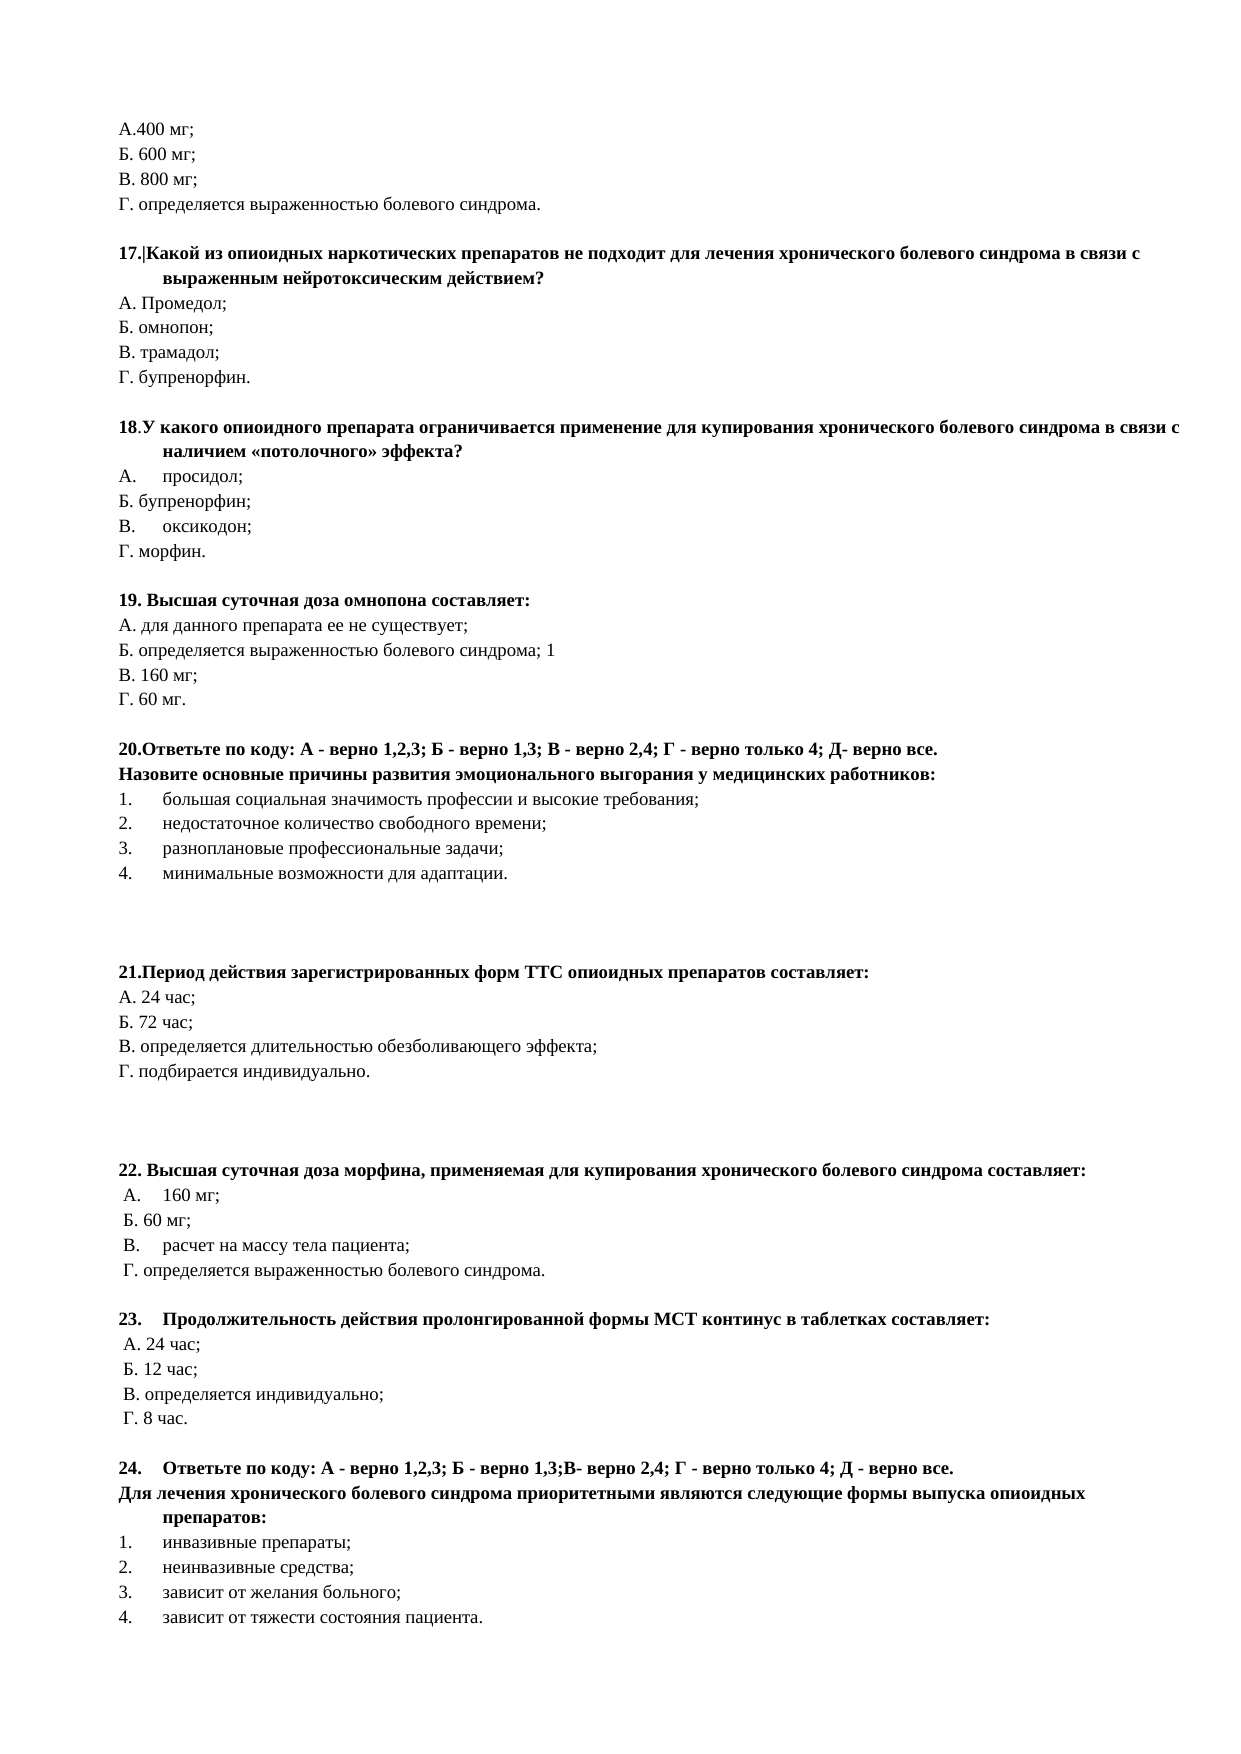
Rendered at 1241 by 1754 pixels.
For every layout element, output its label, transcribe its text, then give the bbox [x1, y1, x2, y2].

list Г. подбирается индивидуально. [118, 1060, 1181, 1082]
list 18.У какого опиоидного препарата ограничивается применение для купирования хронического болевого синдрома в связи с наличием «потолочного» эффекта? [118, 416, 1181, 462]
list 21.Период действия зарегистрированных форм ТТС опиоидных препаратов составляет: [118, 961, 1181, 983]
list Назовите основные причины развития эмоционального выгорания у медицинских работников: [118, 763, 1181, 784]
list А.400 мг; [118, 118, 1181, 140]
list Б. 600 мг; [118, 143, 1181, 164]
list Б. бупренорфин; [118, 490, 1181, 512]
list A. просидол; [118, 465, 1181, 487]
list 3. зависит от желания больного; [118, 1581, 1181, 1602]
list 23. Продолжительность действия пролонгированной формы МСТ континус в таблетках составляет: [118, 1308, 1181, 1330]
list Б. 12 час; [118, 1358, 1181, 1379]
list А. 24 час; [118, 986, 1181, 1007]
list В. 160 мг; [118, 663, 1181, 685]
list Г. определяется выраженностью болевого синдрома. [118, 192, 1181, 214]
list В. 800 мг; [118, 168, 1181, 189]
list Г. определяется выраженностью болевого синдрома. [118, 1258, 1181, 1280]
list Для лечения хронического болевого синдрома приоритетными являются следующие формы выпуска опиоидных препаратов: [118, 1482, 1181, 1528]
list 22. Высшая суточная доза морфина, применяемая для купирования хронического болевого синдрома составляет: [118, 1159, 1181, 1181]
list B. оксикодон; [118, 515, 1181, 536]
list 2. недостаточное количество свободного времени; [118, 812, 1181, 834]
list Б. 60 мг; [118, 1209, 1181, 1231]
list B. расчет на массу тела пациента; [118, 1234, 1181, 1255]
list Г. бупренорфин. [118, 366, 1181, 388]
list Г. 8 час. [118, 1407, 1181, 1429]
list 1. большая социальная значимость профессии и высокие требования; [118, 787, 1181, 809]
list Г. 60 мг. [118, 688, 1181, 710]
list В. определяется индивидуально; [118, 1382, 1181, 1404]
list Б. омнопон; [118, 316, 1181, 338]
list А. для данного препарата ее не существует; [118, 614, 1181, 636]
list А. 24 час; [118, 1333, 1181, 1354]
list 3. разноплановые профессиональные задачи; [118, 837, 1181, 859]
list В. определяется длительностью обезболивающего эффекта; [118, 1035, 1181, 1057]
list 17.|Какой из опиоидных наркотических препаратов не подходит для лечения хронического болевого синдрома в связи с выраженным нейротоксическим действием? [118, 242, 1181, 288]
list 2. неинвазивные средства; [118, 1556, 1181, 1578]
list Б. определяется выраженностью болевого синдрома; 1 [118, 639, 1181, 660]
list 1. инвазивные препараты; [118, 1531, 1181, 1553]
list Б. 72 час; [118, 1011, 1181, 1032]
list 4. минимальные возможности для адаптации. [118, 862, 1181, 883]
list A. 160 мг; [118, 1184, 1181, 1206]
list 19. Высшая суточная доза омнопона составляет: [118, 589, 1181, 611]
list А. Промедол; [118, 292, 1181, 313]
list Г. морфин. [118, 539, 1181, 561]
list 4. зависит от тяжести состояния пациента. [118, 1606, 1181, 1627]
list 20.Ответьте по коду: А - верно 1,2,3; Б - верно 1,3; В - верно 2,4; Г - верно только 4; Д- верно все. [118, 738, 1181, 759]
list 24. Ответьте по коду: А - верно 1,2,3; Б - верно 1,3;B- верно 2,4; Г - верно только 4; Д - верно все. [118, 1457, 1181, 1478]
list В. трамадол; [118, 341, 1181, 363]
